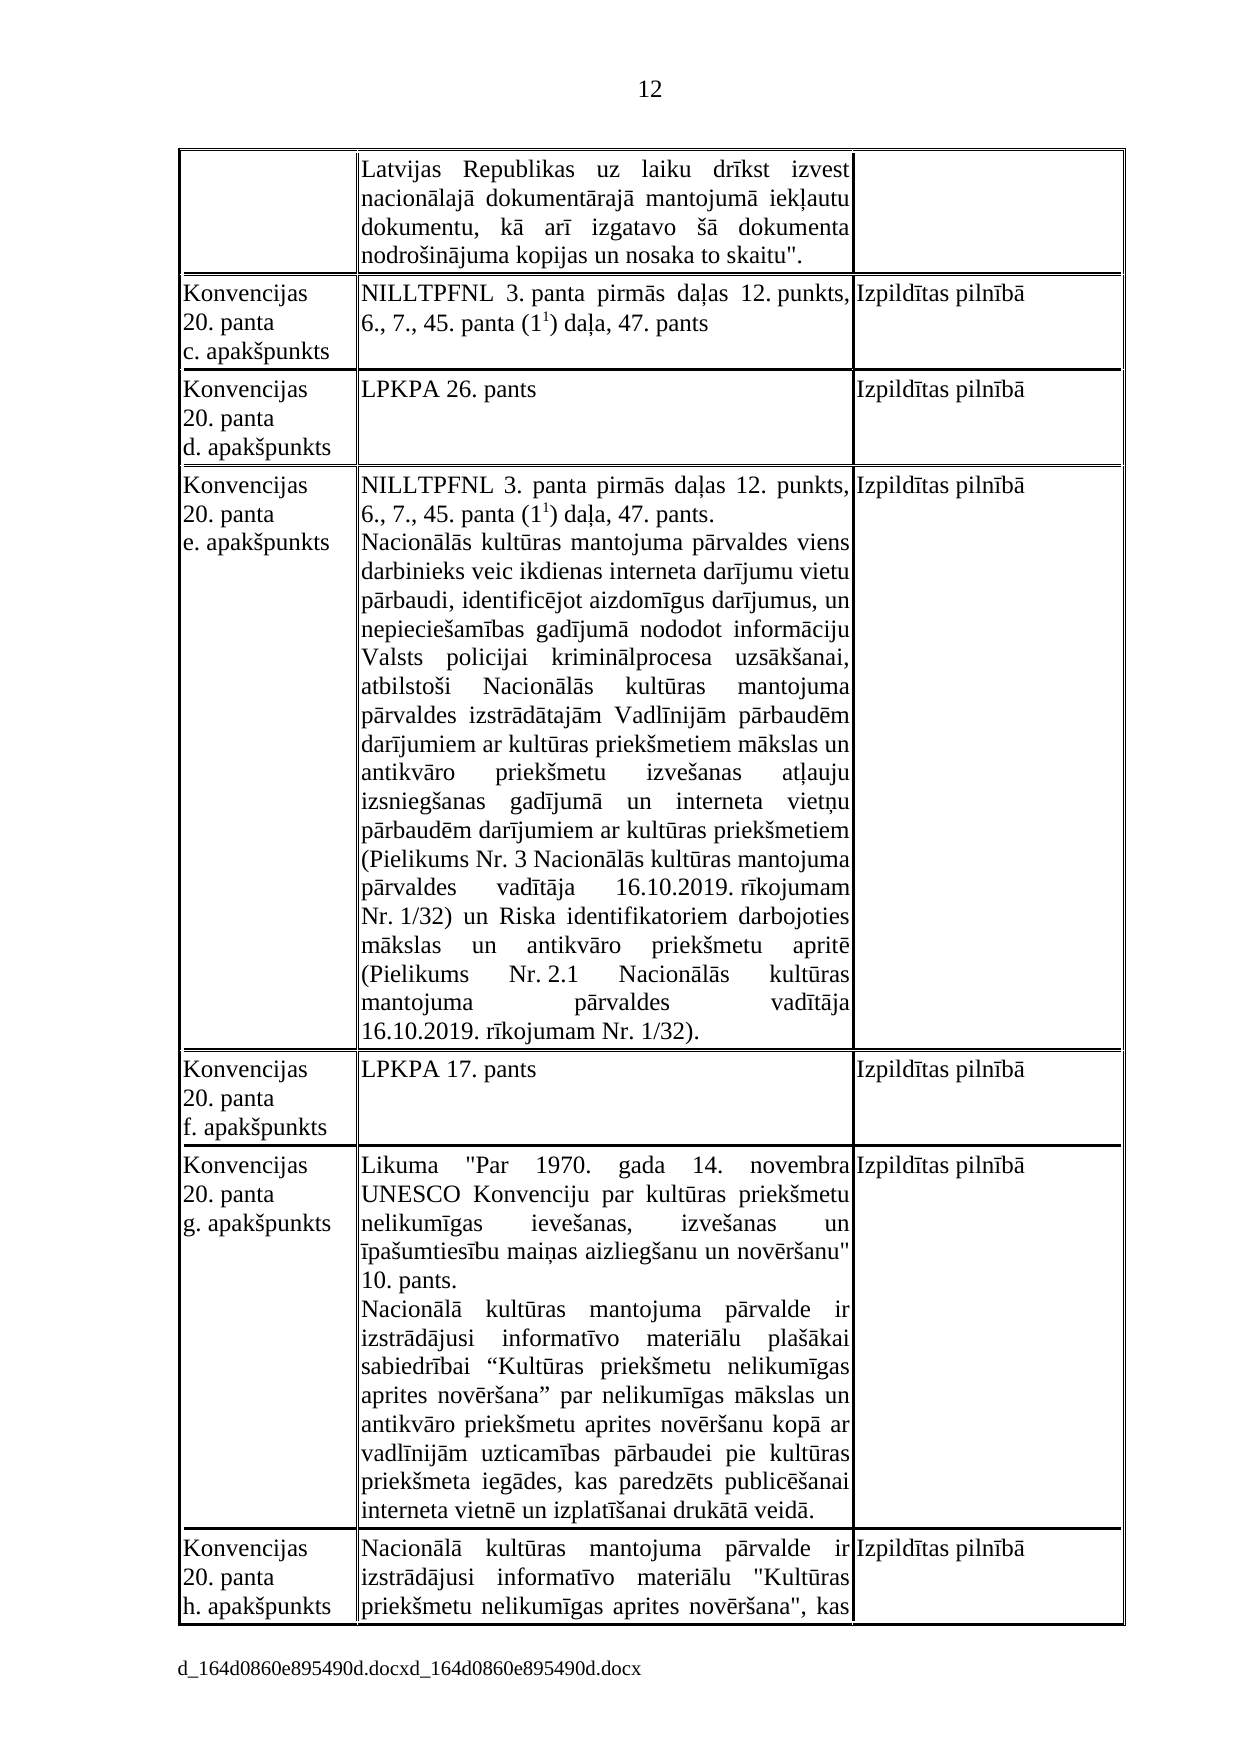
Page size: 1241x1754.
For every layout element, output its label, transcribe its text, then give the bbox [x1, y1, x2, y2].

table_cell Likuma "Par 1970. gada 14. novembra UNESCO Konvenciju par kultūras priekšmetu nelikumīgas ievešanas, izvešanas un īpašumtiesību maiņas aizliegšanu un novēršanu" 10. pants. Nacionālā kultūras mantojuma pārvalde ir izstrādājusi informatīvo materiālu plašākai sabiedrībai “Kultūras priekšmetu nelikumīgas aprites novēršana” par nelikumīgas mākslas un antikvāro priekšmetu aprites novēršanu kopā ar vadlīnijām uzticamības pārbaudei pie kultūras priekšmeta iegādes, kas paredzēts publicēšanai interneta vietnē un izplatīšanai drukātā veidā. [359, 1147, 852, 1527]
table_cell Konvencijas 20. panta e. apakšpunkts [180, 464, 358, 1048]
table_cell Izpildītas pilnībā [855, 368, 1124, 464]
table_cell NILLTPFNL 3. panta pirmās daļas 12. punkts, 6., 7., 45. panta (11) daļa, 47. pants. Nacionālās kultūras mantojuma pārvaldes viens darbinieks veic ikdienas interneta darījumu vietu pārbaudi, identificējot aizdomīgus darījumus, un nepieciešamības gadījumā nododot informāciju Valsts policijai kriminālprocesa uzsākšanai, atbilstoši Nacionālās kultūras mantojuma pārvaldes izstrādātajām Vadlīnijām pārbaudēm darījumiem ar kultūras priekšmetiem mākslas un antikvāro priekšmetu izvešanas atļauju izsniegšanas gadījumā un interneta vietņu pārbaudēm darījumiem ar kultūras priekšmetiem (Pielikums Nr. 3 Nacionālās kultūras mantojuma pārvaldes vadītāja 16.10.2019. rīkojumam Nr. 1/32) un Riska identifikatoriem darbojoties mākslas un antikvāro priekšmetu apritē (Pielikums Nr. 2.1 Nacionālās kultūras mantojuma pārvaldes vadītāja 16.10.2019. rīkojumam Nr. 1/32). [359, 467, 852, 1048]
table_cell Izpildītas pilnībā [855, 1144, 1123, 1527]
table_cell Konvencijas 20. panta f. apakšpunkts [181, 1048, 356, 1144]
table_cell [181, 151, 358, 272]
table_cell Izpildītas pilnībā [853, 151, 1123, 272]
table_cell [358, 149, 853, 272]
table_cell Izpildītas pilnībā [853, 464, 1124, 1048]
table_cell LPKPA 26. pants [359, 371, 852, 464]
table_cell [358, 1530, 853, 1623]
table_cell Izpildītas pilnībā [853, 1527, 1123, 1623]
table_cell LPKPA 17. pants [359, 1052, 852, 1144]
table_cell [181, 1527, 358, 1623]
table_cell Konvencijas 20. panta d. apakšpunkts [180, 368, 356, 464]
table_cell NILLTPFNL 3. panta pirmās daļas 12. punkts, 6., 7., 45. panta (11) daļa, 47. pants [359, 276, 852, 368]
table_cell Izpildītas pilnībā [855, 272, 1123, 368]
table_cell Konvencijas 20. panta c. apakšpunkts [181, 272, 356, 368]
table_cell Izpildītas pilnībā [855, 1048, 1123, 1144]
table_cell Konvencijas 20. panta g. apakšpunkts [181, 1144, 356, 1527]
